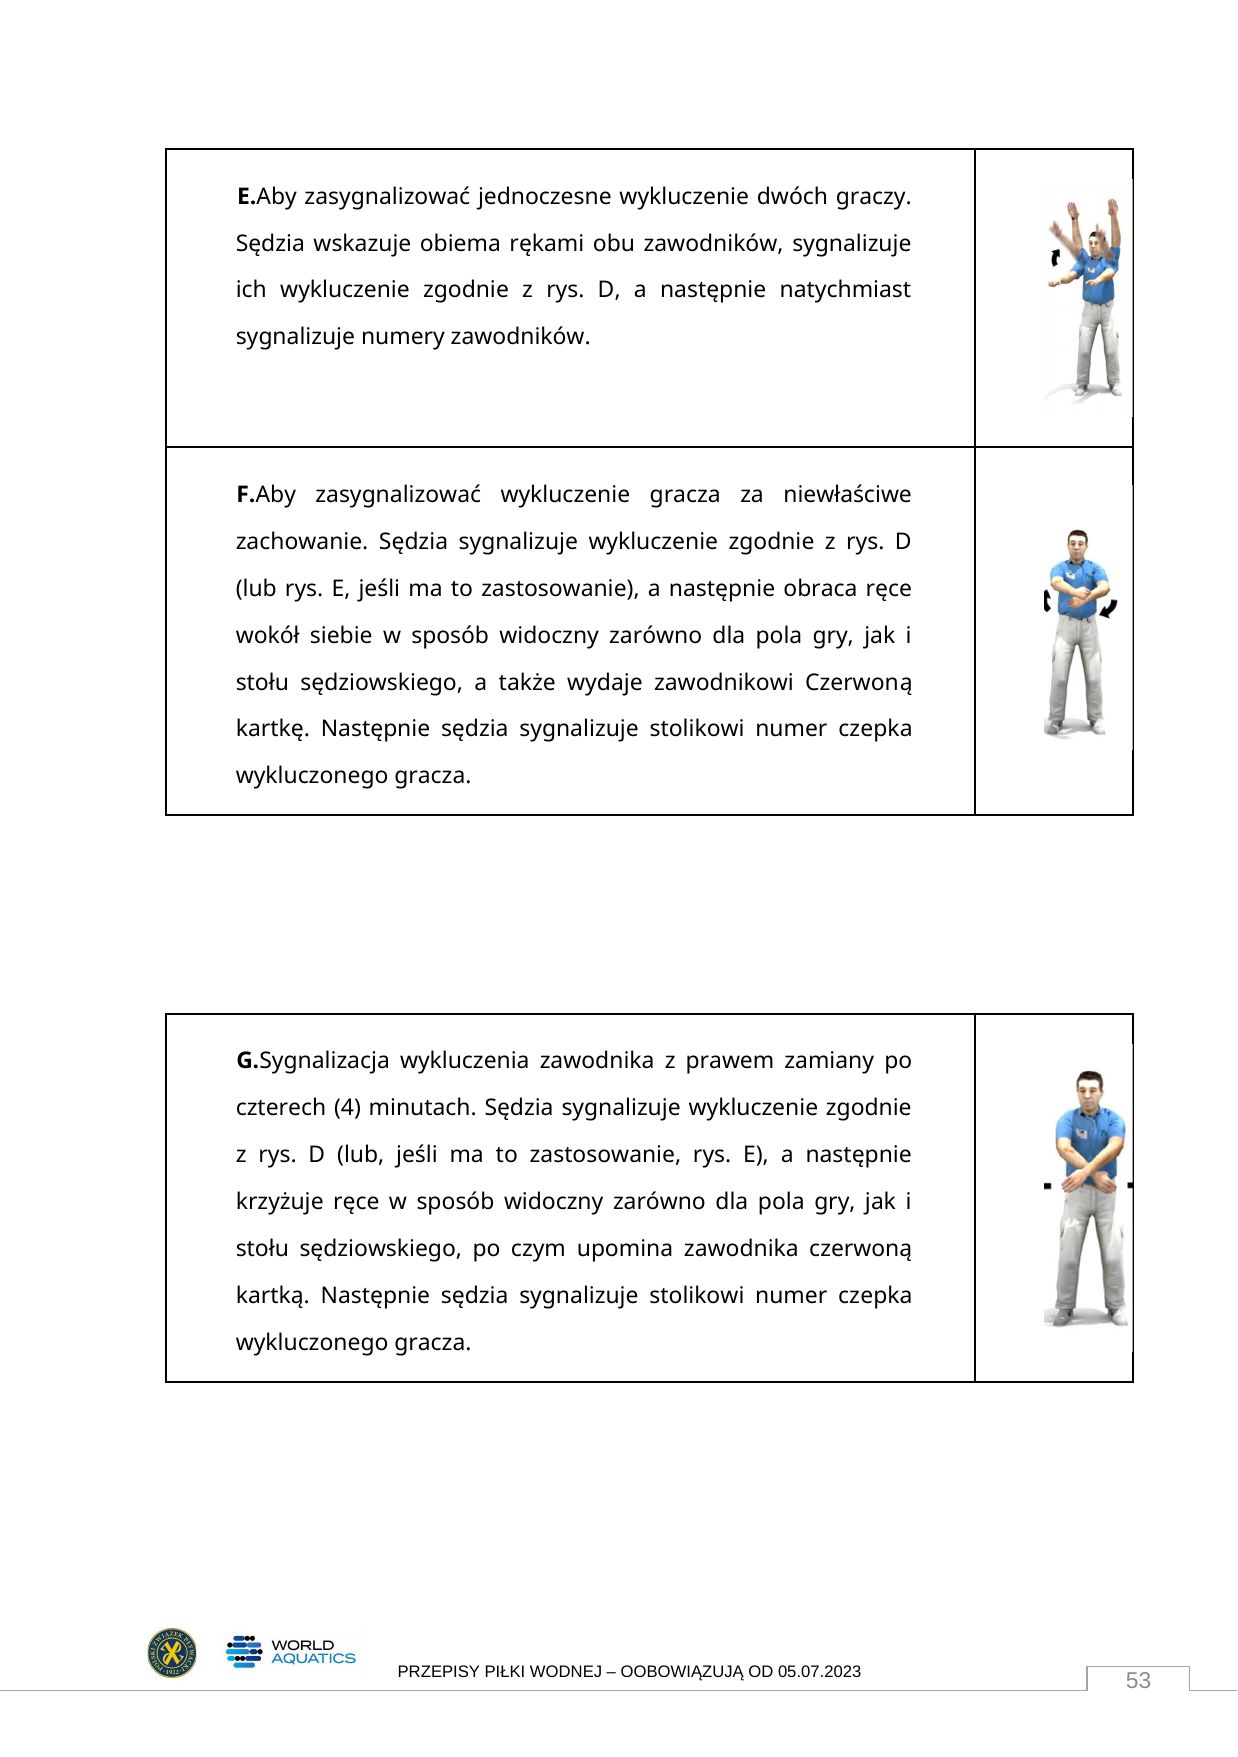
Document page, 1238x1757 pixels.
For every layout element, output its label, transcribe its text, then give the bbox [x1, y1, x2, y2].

table_cell [976, 150, 1132, 446]
table_cell E.Aby zasygnalizować jednoczesne wykluczenie dwóch graczy. Sędzia wskazuje obiema rękami obu zawodników, sygnalizuje ich wykluczenie zgodnie z rys. D, a następnie natychmiast sygnalizuje numery zawodników. [167, 150, 974, 446]
picture [1044, 485, 1133, 750]
table_cell [976, 448, 1132, 814]
table_header G.Sygnalizacja wykluczenia zawodnika z prawem zamiany po czterech (4) minutach. Sędzia sygnalizuje wykluczenie zgodnie z rys. D (lub, jeśli ma to zastosowanie, rys. E), a następnie krzyżuje ręce w sposób widoczny zarówno dla pola gry, jak i stołu sędziowskiego, po czym upomina zawodnika czerwoną kartką. Następnie sędzia sygnalizuje stolikowi numer czepka wykluczonego gracza. [167, 1015, 974, 1381]
table_header [976, 1015, 1132, 1381]
picture [147, 1628, 197, 1678]
picture [1044, 179, 1133, 417]
table_cell F.Aby zasygnalizować wykluczenie gracza za niewłaściwe zachowanie. Sędzia sygnalizuje wykluczenie zgodnie z rys. D (lub rys. E, jeśli ma to zastosowanie), a następnie obraca ręce wokół siebie w sposób widoczny zarówno dla pola gry, jak i stołu sędziowskiego, a także wydaje zawodnikowi Czerwoną kartkę. Następnie sędzia sygnalizuje stolikowi numer czepka wykluczonego gracza. [167, 448, 974, 814]
picture [215, 1625, 366, 1678]
picture [1044, 1044, 1133, 1352]
